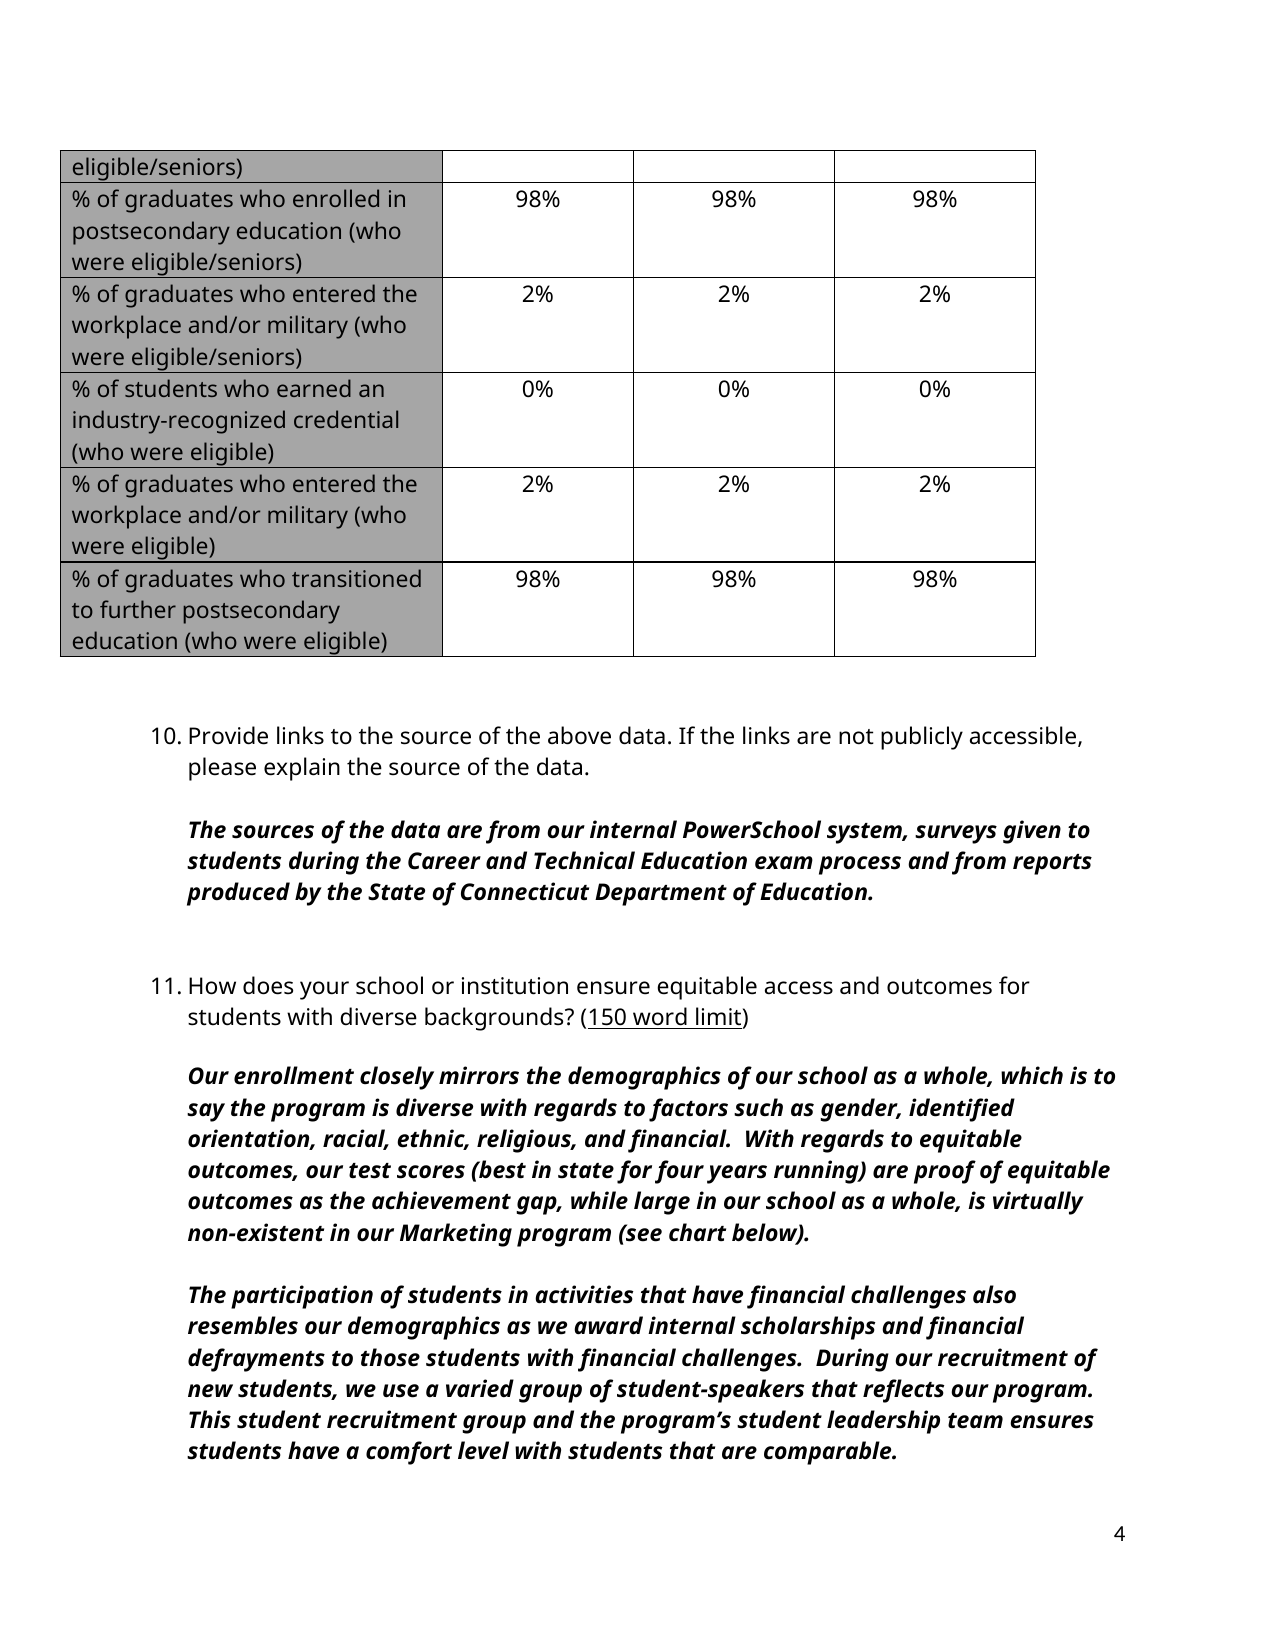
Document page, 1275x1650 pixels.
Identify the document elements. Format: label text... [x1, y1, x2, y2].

table_cell 2% [634, 151, 834, 245]
table_cell 2% [634, 341, 834, 434]
table_cell 2% [443, 151, 633, 245]
table_cell % of graduates who transitioned to further postsecondary education (who were eligible) [61, 435, 442, 529]
text The sources of the data are from our internal PowerSchool system, surveys given to students during the Career and Technical Education exam process and from reports produced by the State of Connecticut Department of Education. [187, 686, 1125, 780]
list Provide links to the source of the above data. If the links are not publicly accessible, please explain the source of the data. [150, 593, 1125, 655]
list How does your school or institution ensure equitable access and outcomes for students with diverse backgrounds? (150 word limit) [150, 843, 1125, 933]
table_cell 2% [835, 341, 1035, 434]
table_cell 2% [443, 341, 633, 434]
table_cell % of graduates who entered the workplace and/or military (who were eligible) [61, 341, 442, 434]
table_cell 2% [835, 151, 1035, 245]
table_cell % of graduates who entered the workplace and/or military (who were eligible/seniors) [61, 151, 442, 245]
table_cell 98% [634, 435, 834, 529]
table_cell 0% [835, 246, 1035, 339]
text The participation of students in activities that have financial challenges also resembles our demographics as we award internal scholarships and financial defrayments to those students with financial challenges. During our recruitment of new students, we use a varied group of student-speakers that reflects our program. This student recruitment group and the program’s student leadership team ensures students have a comfort level with students that are comparable. [187, 1152, 1125, 1339]
table_cell % of students who earned an industry-recognized credential (who were eligible) [61, 246, 442, 339]
table_cell 98% [443, 435, 633, 529]
table_cell 98% [835, 435, 1035, 529]
text Our enrollment closely mirrors the demographics of our school as a whole, which is to say the program is diverse with regards to factors such as gender, identified orientation, racial, ethnic, religious, and financial. With regards to equitable outcomes, our test scores (best in state for four years running) are proof of equitable outcomes as the achievement gap, while large in our school as a whole, is virtually non-existent in our Marketing program (see chart below). [187, 933, 1125, 1121]
table_cell 0% [443, 246, 633, 339]
table_cell 0% [634, 246, 834, 339]
